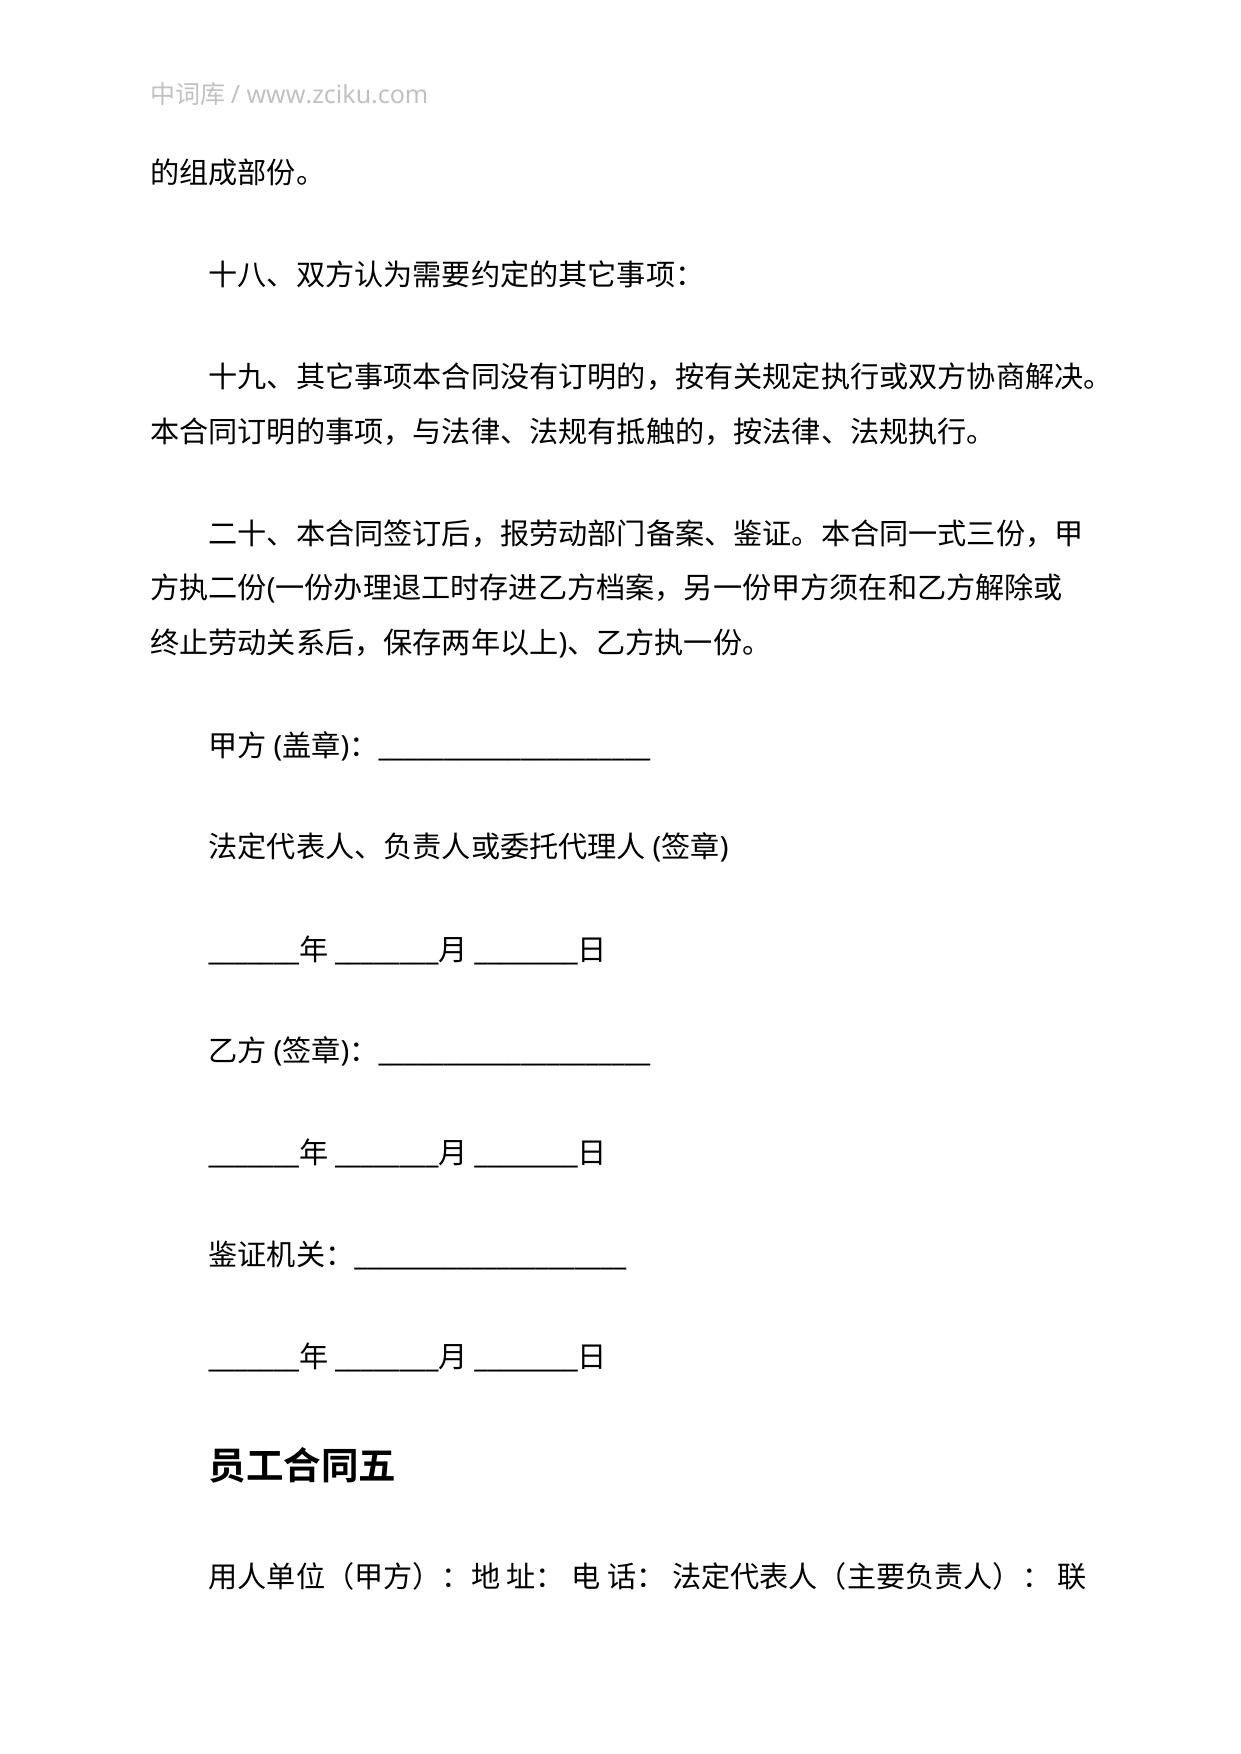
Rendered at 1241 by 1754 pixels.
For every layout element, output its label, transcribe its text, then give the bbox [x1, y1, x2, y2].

text 法定代表人、负责人或委托代理人 (签章) [150, 824, 1090, 866]
text 甲方 (盖章)：_____________________ [150, 722, 1090, 764]
text _______年 ________月 ________日 [150, 1334, 1090, 1376]
text 二十、本合同签订后，报劳动部门备案、鉴证。本合同一式三份，甲方执二份(一份办理退工时存进乙方档案，另一份甲方须在和乙方解除或终止劳动关系后，保存两年以上)、乙方执一份。 [150, 510, 1090, 662]
text 十八、双方认为需要约定的其它事项： [150, 252, 1090, 294]
text 员工合同五 [150, 1436, 1090, 1490]
text 十九、其它事项本合同没有订明的，按有关规定执行或双方协商解决。本合同订明的事项，与法律、法规有抵触的，按法律、法规执行。 [150, 353, 1090, 451]
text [150, 150, 1090, 192]
text _______年 ________月 ________日 [150, 1130, 1090, 1172]
text 乙方 (签章)：_____________________ [150, 1028, 1090, 1070]
text 鉴证机关：_____________________ [150, 1232, 1090, 1274]
text _______年 ________月 ________日 [150, 926, 1090, 968]
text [150, 1553, 1090, 1596]
